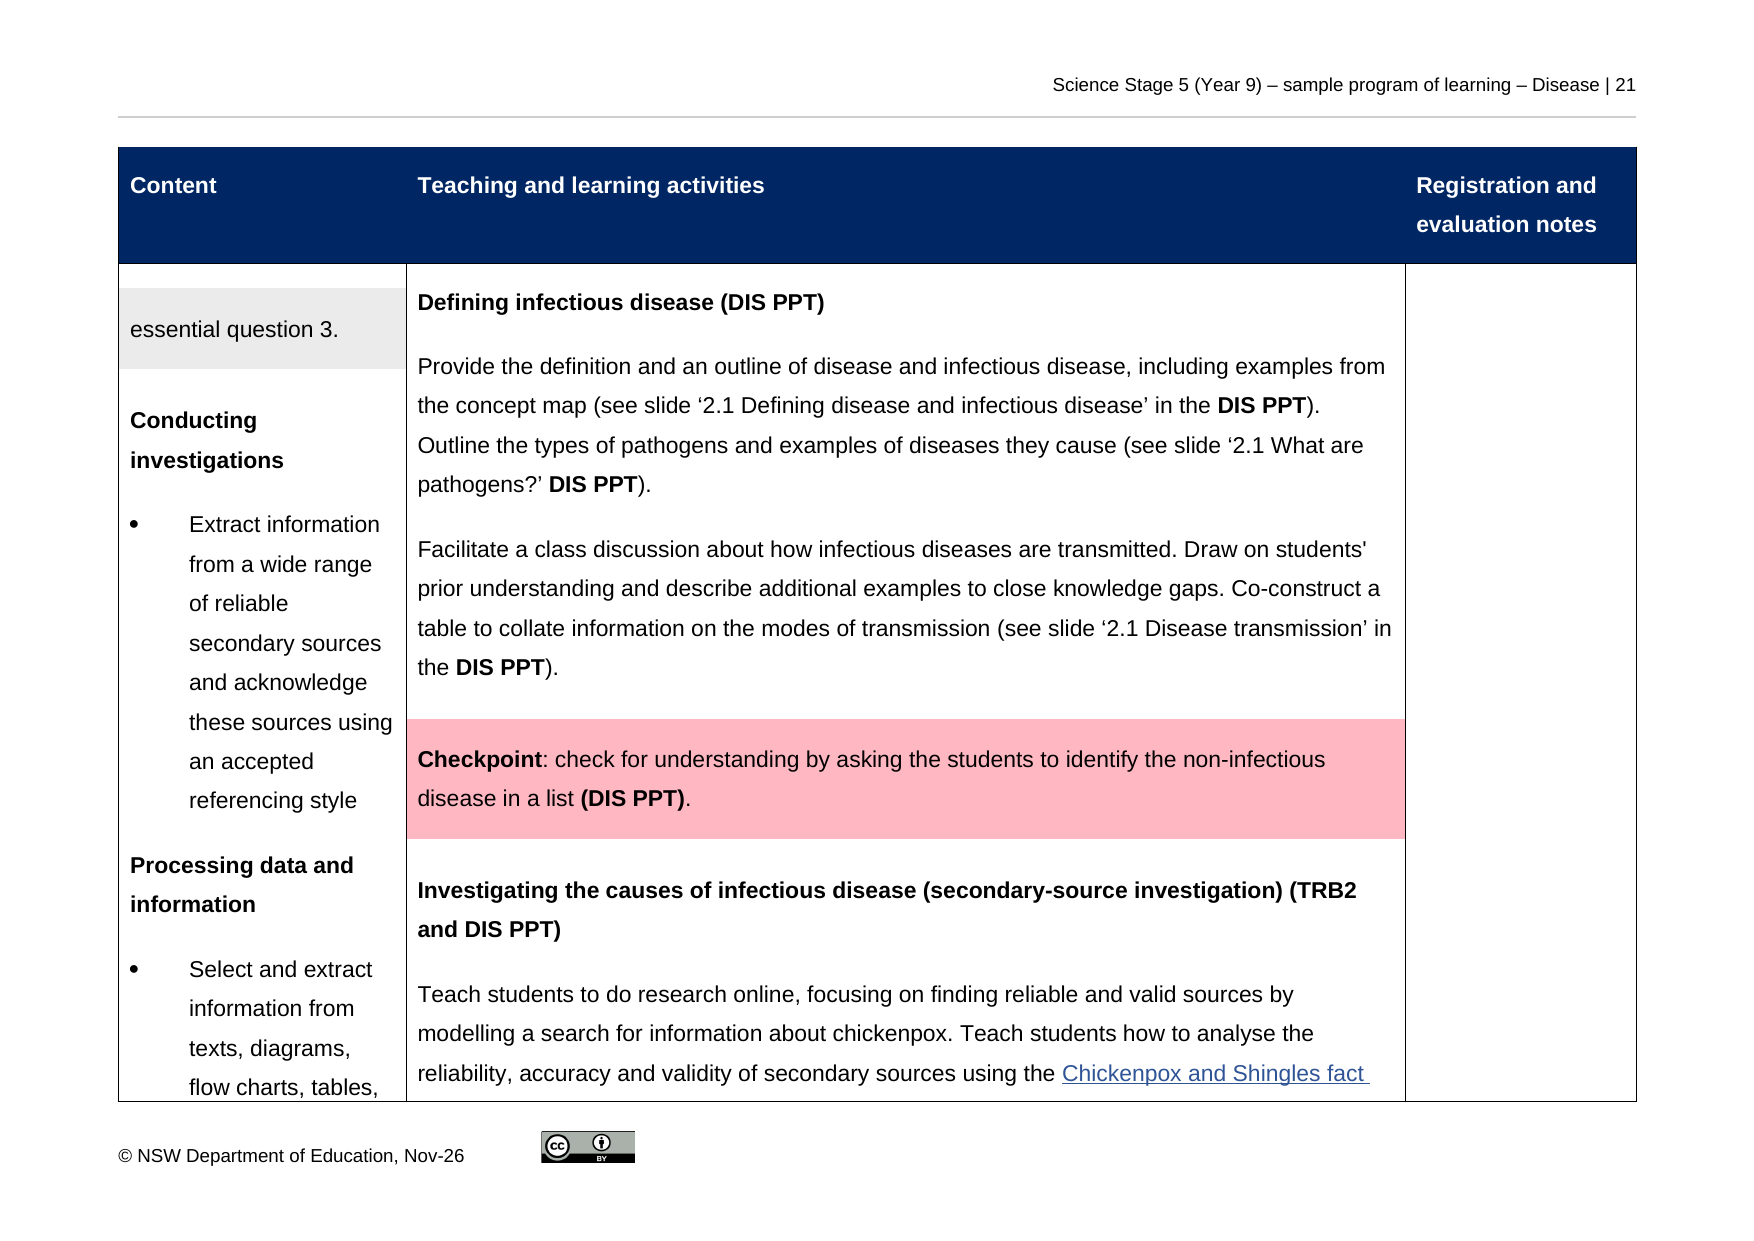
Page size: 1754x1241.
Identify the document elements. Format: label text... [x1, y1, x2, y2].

table_header Content [119, 147, 406, 263]
table_header Teaching and learning activities [406, 147, 1405, 263]
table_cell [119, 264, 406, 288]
table_header Registration and evaluation notes [1405, 147, 1636, 263]
table_cell [1406, 264, 1636, 1101]
picture [541, 1131, 635, 1163]
